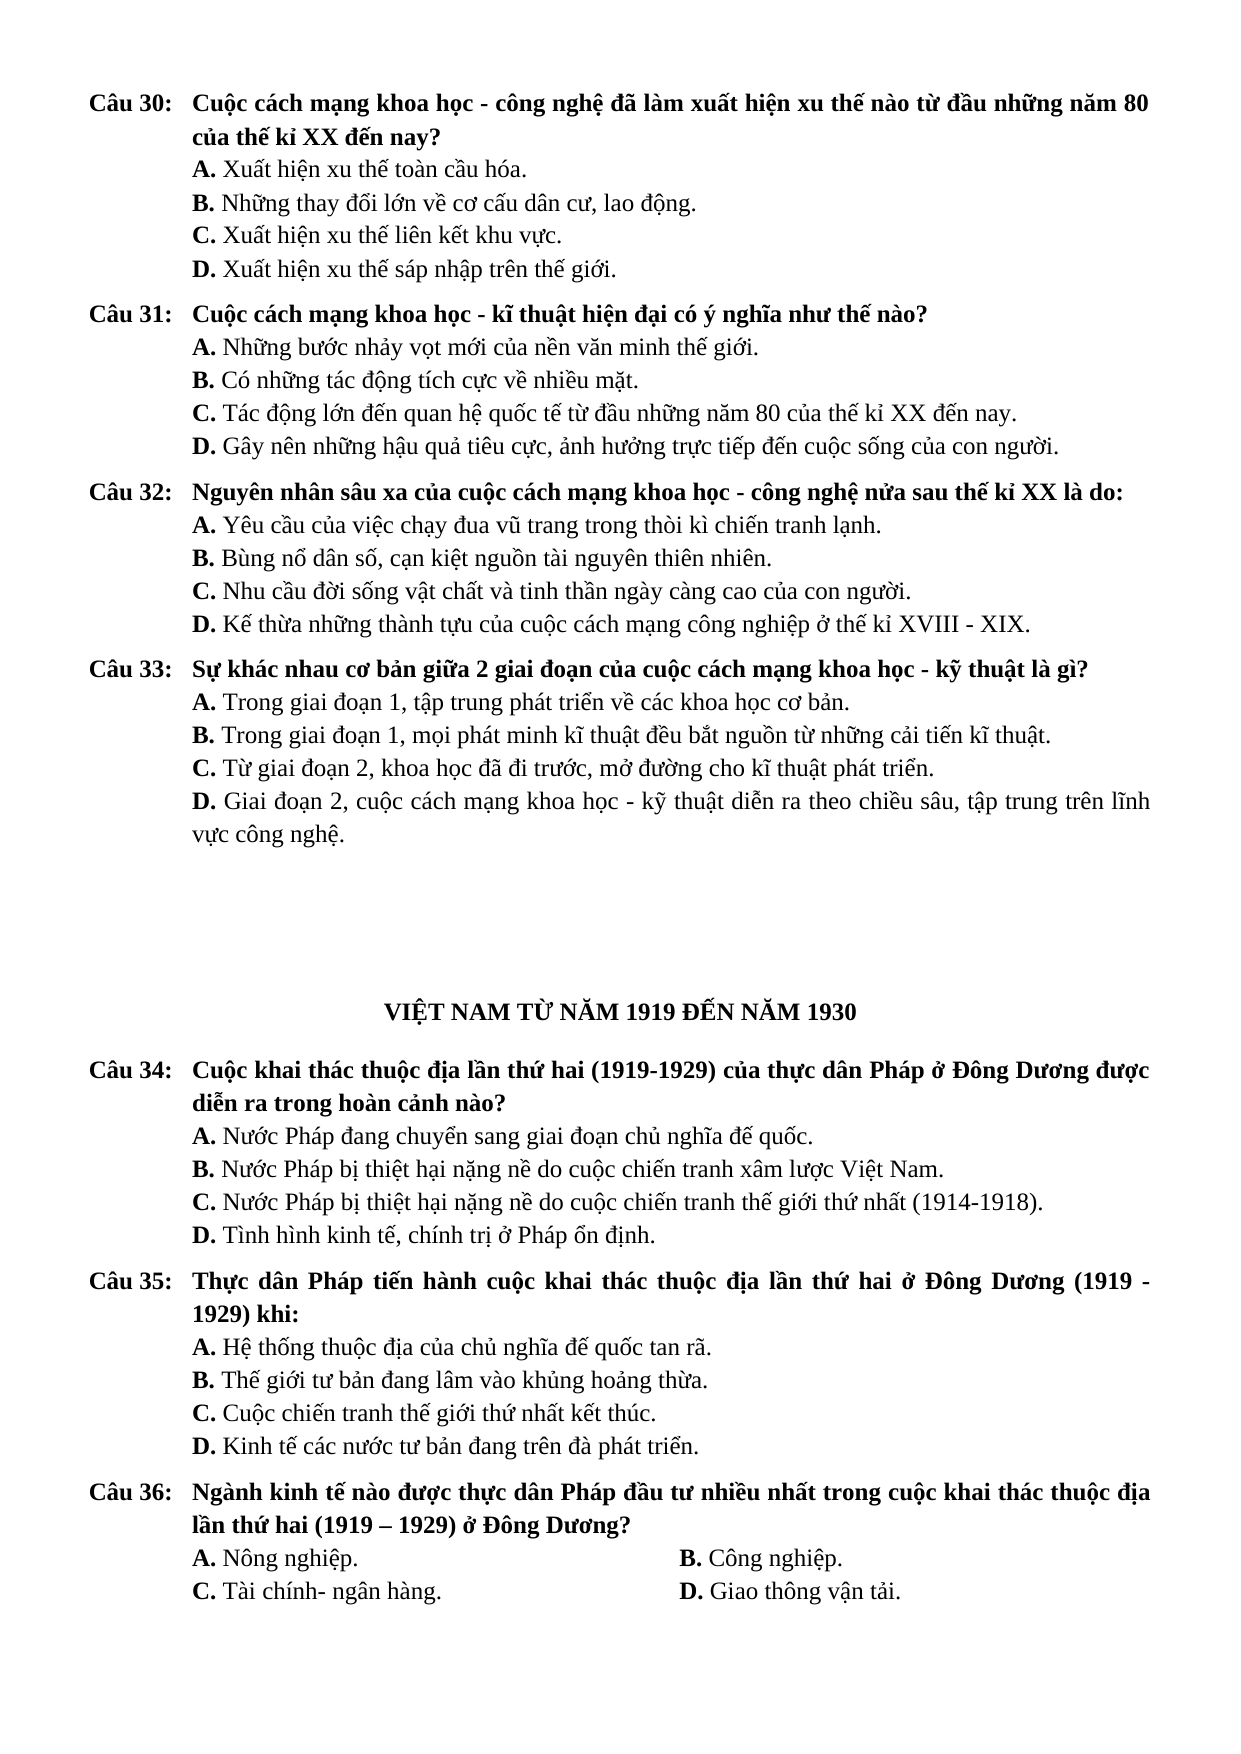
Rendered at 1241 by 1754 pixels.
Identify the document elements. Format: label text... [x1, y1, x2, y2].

text C. Tài chính- ngân hàng. D. Giao thông vận tải. [192, 1576, 1152, 1604]
text A. Những bước nhảy vọt mới của nền văn minh thế giới. [192, 332, 1152, 361]
text D. Kế thừa những thành tựu của cuộc cách mạng công nghiệp ở thế kỉ XVIII - XIX. [192, 609, 1152, 638]
text C. Cuộc chiến tranh thế giới thứ nhất kết thúc. [192, 1398, 1152, 1427]
list Thực dân Pháp tiến hành cuộc khai thác thuộc địa lần thứ hai ở Đông Dương (1919 - 1929) khi: [88, 1266, 1152, 1328]
list Sự khác nhau cơ bản giữa 2 giai đoạn của cuộc cách mạng khoa học - kỹ thuật là gì? [88, 654, 1152, 683]
text B. Có những tác động tích cực về nhiều mặt. [192, 365, 1152, 394]
text A. Nông nghiệp. B. Công nghiệp. [192, 1543, 1152, 1571]
text D. Giai đoạn 2, cuộc cách mạng khoa học - kỹ thuật diễn ra theo chiều sâu, tập trung trên lĩnh vực công nghệ. [192, 786, 1152, 848]
text D. Gây nên những hậu quả tiêu cực, ảnh hưởng trực tiếp đến cuộc sống của con người. [192, 431, 1152, 460]
text C. Xuất hiện xu thế liên kết khu vực. [192, 221, 1152, 249]
text B. Nước Pháp bị thiệt hại nặng nề do cuộc chiến tranh xâm lược Việt Nam. [192, 1154, 1152, 1183]
text D. Tình hình kinh tế, chính trị ở Pháp ổn định. [192, 1221, 1152, 1249]
text D. Xuất hiện xu thế sáp nhập trên thế giới. [192, 254, 1152, 282]
text C. Tác động lớn đến quan hệ quốc tế từ đầu những năm 80 của thế kỉ XX đến nay. [192, 398, 1152, 427]
list Nguyên nhân sâu xa của cuộc cách mạng khoa học - công nghệ nửa sau thế kỉ XX là do: [88, 477, 1152, 506]
text C. Nước Pháp bị thiệt hại nặng nề do cuộc chiến tranh thế giới thứ nhất (1914-1918). [192, 1187, 1152, 1216]
text C. Từ giai đoạn 2, khoa học đã đi trước, mở đường cho kĩ thuật phát triển. [192, 753, 1152, 782]
list Ngành kinh tế nào được thực dân Pháp đầu tư nhiều nhất trong cuộc khai thác thuộc địa lần thứ hai (1919 – 1929) ở Đông Dương? [88, 1477, 1152, 1538]
text A. Yêu cầu của việc chạy đua vũ trang trong thòi kì chiến tranh lạnh. [192, 510, 1152, 538]
text B. Những thay đổi lớn về cơ cấu dân cư, lao động. [192, 188, 1152, 216]
text B. Thế giới tư bản đang lâm vào khủng hoảng thừa. [192, 1365, 1152, 1394]
text C. Nhu cầu đời sống vật chất và tinh thần ngày càng cao của con người. [192, 576, 1152, 604]
text B. Bùng nổ dân số, cạn kiệt nguồn tài nguyên thiên nhiên. [192, 543, 1152, 572]
text A. Xuất hiện xu thế toàn cầu hóa. [192, 154, 1152, 183]
text A. Nước Pháp đang chuyển sang giai đoạn chủ nghĩa đế quốc. [192, 1121, 1152, 1150]
list Cuộc cách mạng khoa học - kĩ thuật hiện đại có ý nghĩa như thế nào? [88, 299, 1152, 328]
text VIỆT NAM TỪ NĂM 1919 ĐẾN NĂM 1930 [88, 997, 1152, 1026]
text A. Trong giai đoạn 1, tập trung phát triển về các khoa học cơ bản. [192, 687, 1152, 716]
list Cuộc cách mạng khoa học - công nghệ đã làm xuất hiện xu thế nào từ đầu những năm 80 của thế kỉ XX đến nay? [88, 88, 1152, 150]
text D. Kinh tế các nước tư bản đang trên đà phát triển. [192, 1431, 1152, 1460]
list Cuộc khai thác thuộc địa lần thứ hai (1919-1929) của thực dân Pháp ở Đông Dương được diễn ra trong hoàn cảnh nào? [88, 1055, 1152, 1117]
text A. Hệ thống thuộc địa của chủ nghĩa đế quốc tan rã. [192, 1332, 1152, 1361]
text B. Trong giai đoạn 1, mọi phát minh kĩ thuật đều bắt nguồn từ những cải tiến kĩ thuật. [192, 720, 1152, 749]
